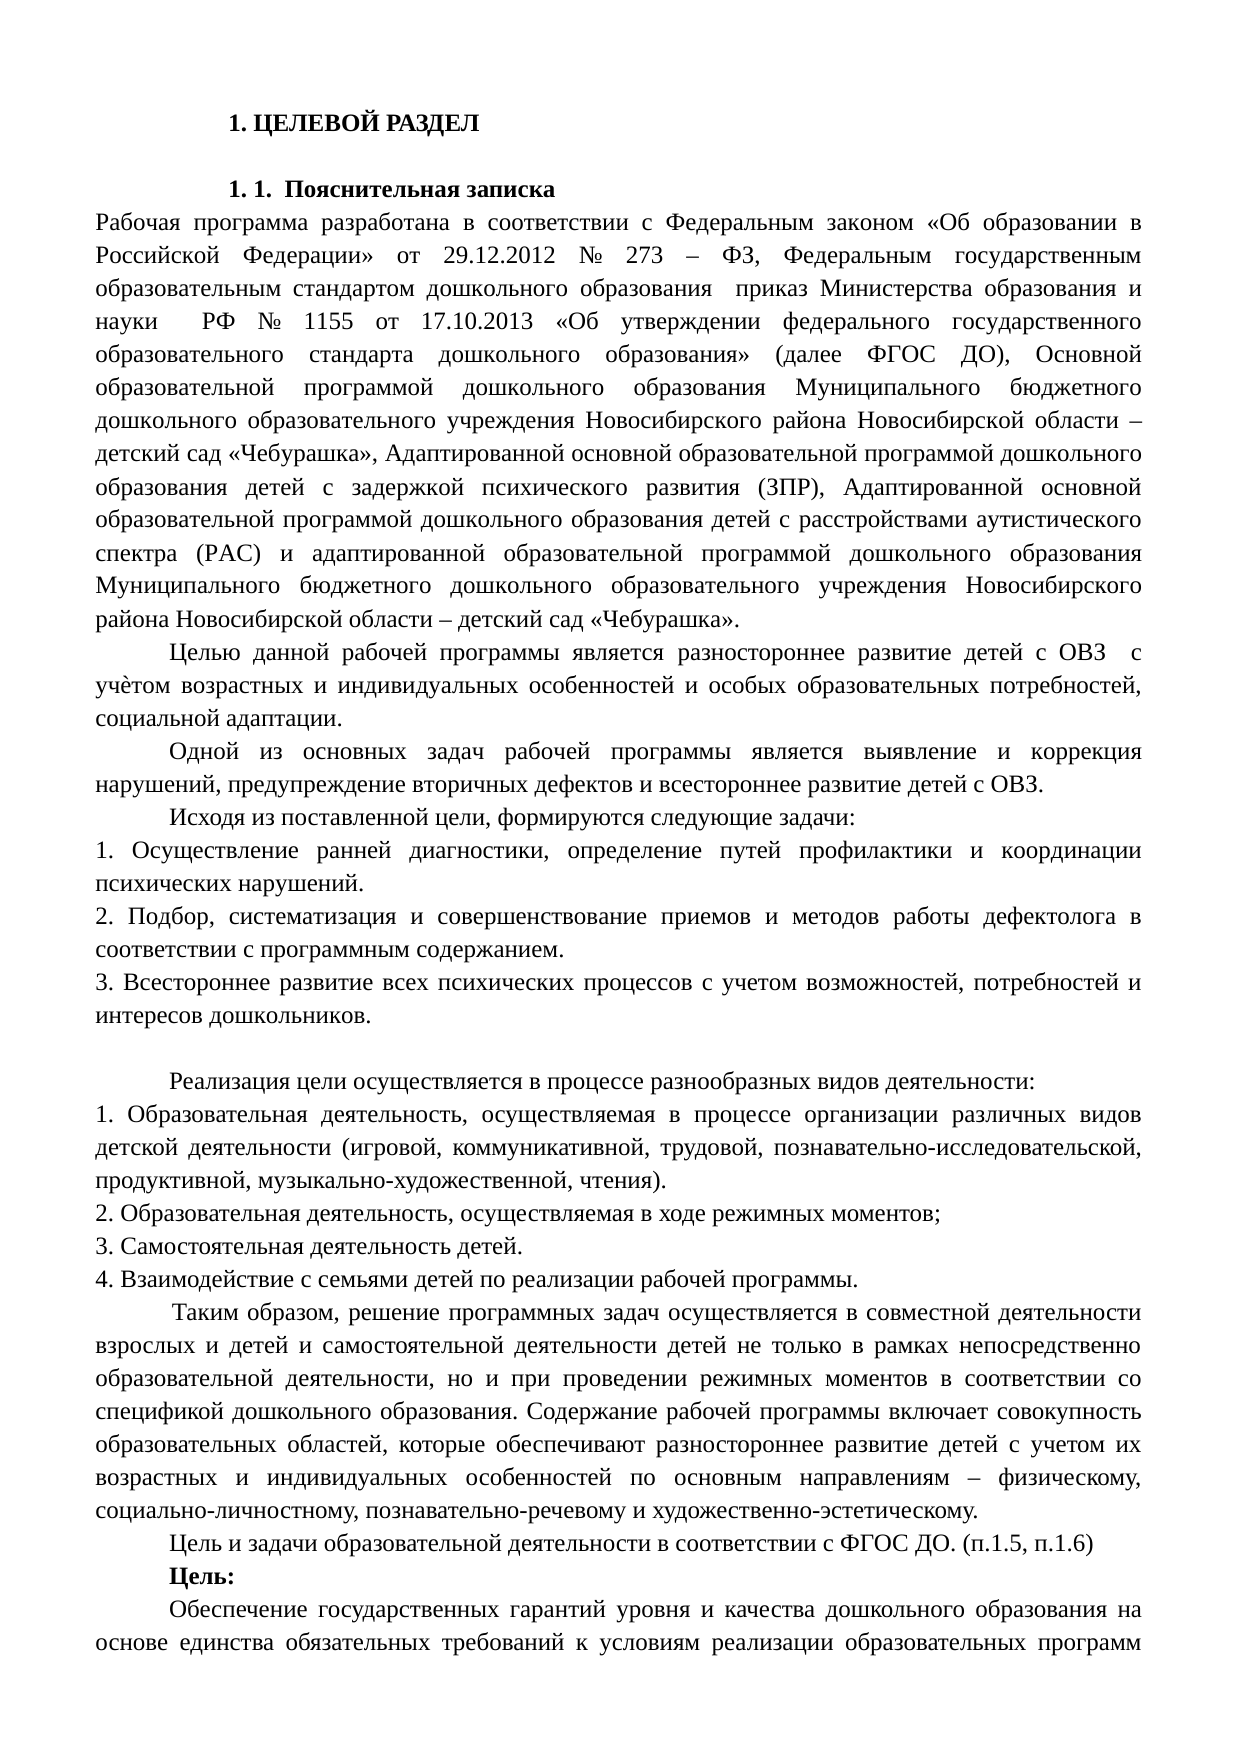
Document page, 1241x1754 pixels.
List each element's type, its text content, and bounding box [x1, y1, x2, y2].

text Одной из основных задач рабочей программы является выявление и коррекция нарушений, предупреждение вторичных дефектов и всестороннее развитие детей с ОВЗ. [95, 736, 1143, 797]
text Реализация цели осуществляется в процессе разнообразных видов деятельности: [95, 1066, 1143, 1095]
text 3. Самостоятельная деятельность детей. [95, 1231, 1143, 1260]
text 1. ЦЕЛЕВОЙ РАЗДЕЛ [154, 108, 1151, 137]
text 2. Образовательная деятельность, осуществляемая в ходе режимных моментов; [95, 1198, 1143, 1227]
text Таким образом, решение программных задач осуществляется в совместной деятельности взрослых и детей и самостоятельной деятельности детей не только в рамках непосредственно образовательной деятельности, но и при проведении режимных моментов в соответствии со спецификой дошкольного образования. Содержание рабочей программы включает совокупность образовательных областей, которые обеспечивают разностороннее развитие детей с учетом их возрастных и индивидуальных особенностей по основным направлениям – физическому, социально-личностному, познавательно-речевому и художественно-эстетическому. [95, 1297, 1143, 1524]
text 1. 1. Пояснительная записка [154, 174, 1157, 203]
text 2. Подбор, систематизация и совершенствование приемов и методов работы дефектолога в соответствии с программным содержанием. [95, 901, 1143, 963]
text 4. Взаимодействие с семьями детей по реализации рабочей программы. [95, 1264, 1143, 1293]
text Цель: [95, 1561, 1143, 1590]
text Цель и задачи образовательной деятельности в соответствии с ФГОС ДО. (п.1.5, п.1.6) [95, 1528, 1143, 1557]
text Рабочая программа разработана в соответствии с Федеральным законом «Об образовании в Российской Федерации» от 29.12.2012 № 273 – ФЗ, Федеральным государственным образовательным стандартом дошкольного образования приказ Министерства образования и науки РФ № 1155 от 17.10.2013 «Об утверждении федерального государственного образовательного стандарта дошкольного образования» (далее ФГОС ДО), Основной образовательной программой дошкольного образования Муниципального бюджетного дошкольного образовательного учреждения Новосибирского района Новосибирской области – детский сад «Чебурашка», Адаптированной основной образовательной программой дошкольного образования детей с задержкой психического развития (ЗПР), Адаптированной основной образовательной программой дошкольного образования детей с расстройствами аутистического спектра (РАС) и адаптированной образовательной программой дошкольного образования Муниципального бюджетного дошкольного образовательного учреждения Новосибирского района Новосибирской области – детский сад «Чебурашка». [95, 207, 1143, 632]
text Исходя из поставленной цели, формируются следующие задачи: [95, 802, 1143, 831]
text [95, 1594, 1143, 1656]
text 1. Образовательная деятельность, осуществляемая в процессе организации различных видов детской деятельности (игровой, коммуникативной, трудовой, познавательно-исследовательской, продуктивной, музыкально-художественной, чтения). [95, 1099, 1143, 1194]
text 3. Всестороннее развитие всех психических процессов с учетом возможностей, потребностей и интересов дошкольников. [95, 967, 1143, 1029]
text Целью данной рабочей программы является разностороннее развитие детей с ОВЗ с учѐтом возрастных и индивидуальных особенностей и особых образовательных потребностей, социальной адаптации. [95, 637, 1143, 731]
text 1. Осуществление ранней диагностики, определение путей профилактики и координации психических нарушений. [95, 835, 1143, 897]
